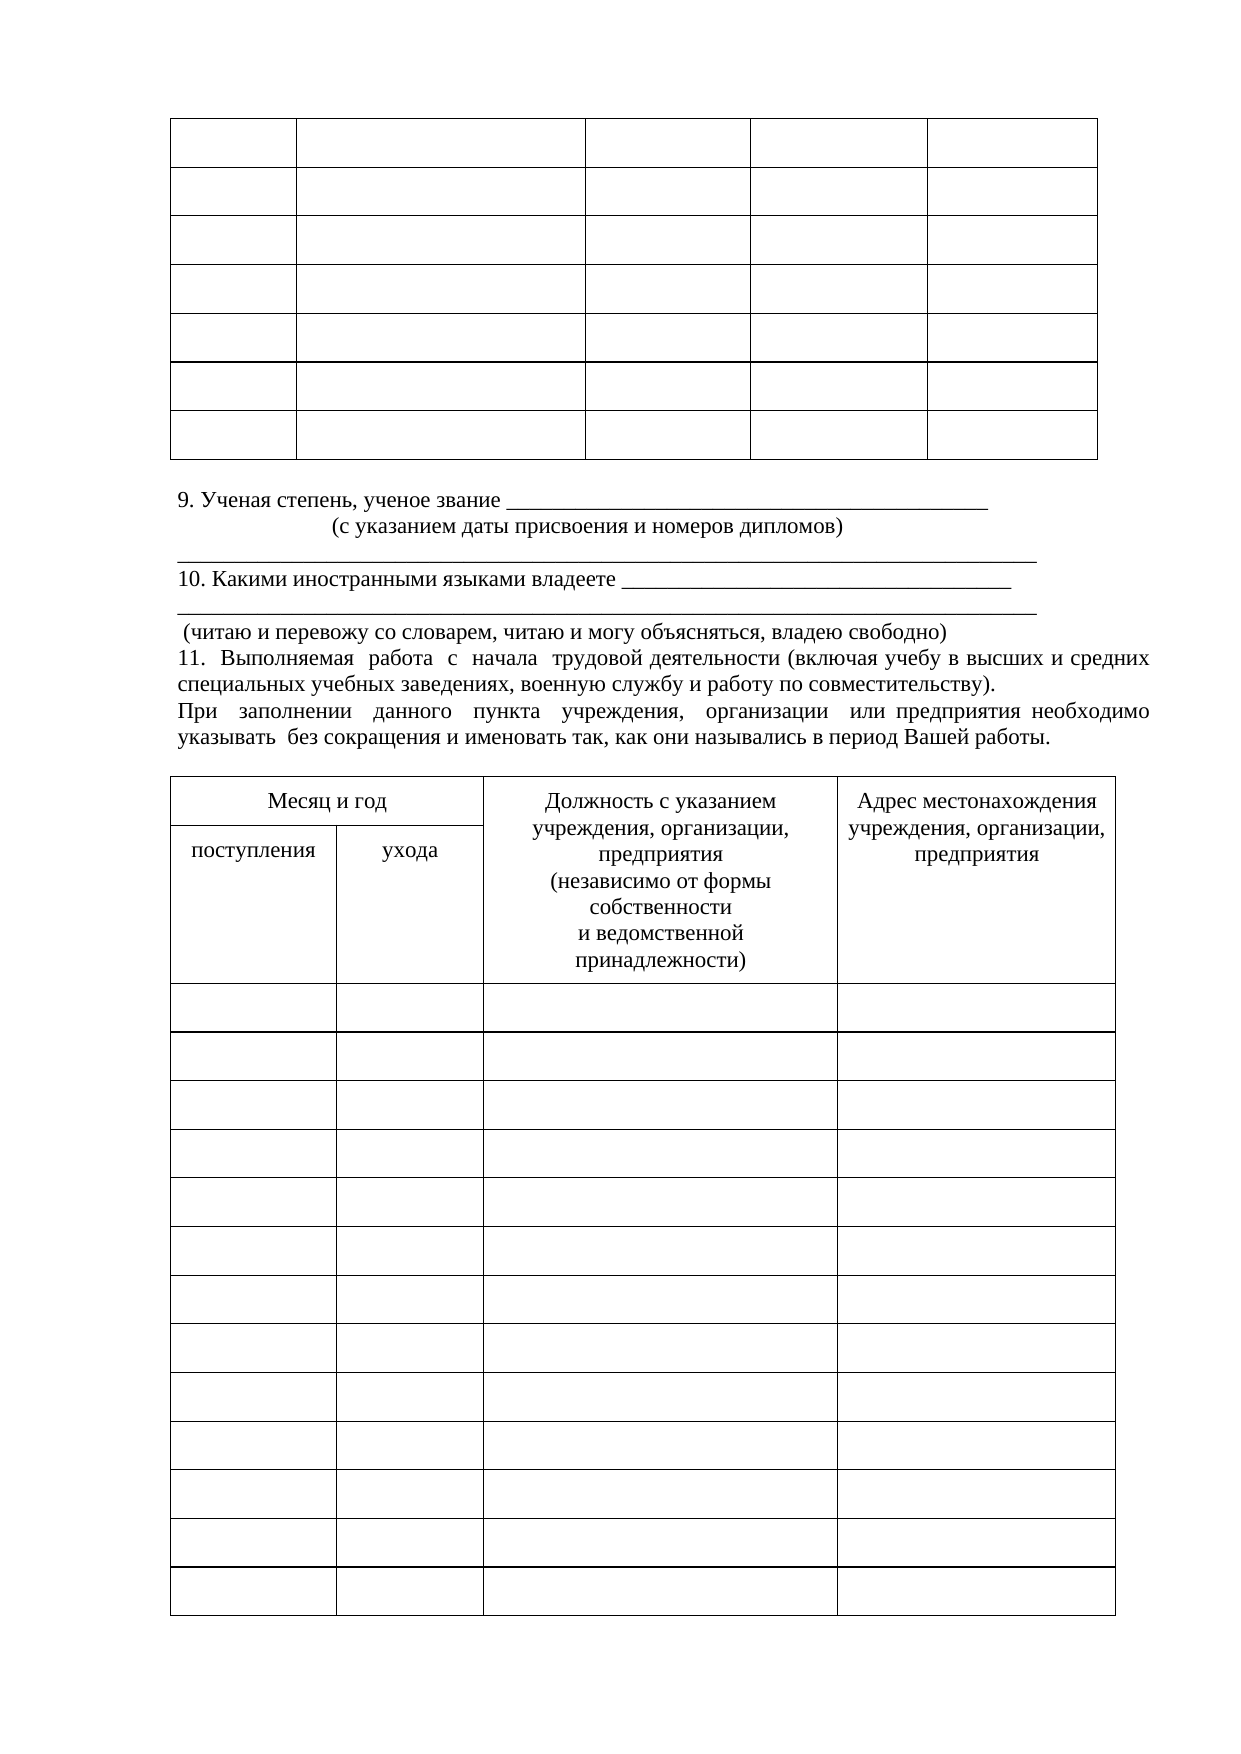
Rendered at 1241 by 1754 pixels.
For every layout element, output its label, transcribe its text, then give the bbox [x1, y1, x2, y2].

table_cell [928, 265, 1097, 313]
table_cell [484, 1373, 837, 1421]
table_cell [751, 265, 927, 313]
table_cell [171, 1470, 336, 1518]
table_cell поступления [171, 826, 336, 983]
table_cell [297, 168, 585, 215]
table_cell [751, 216, 927, 264]
table_header Должность с указанием учреждения, организации, предприятия (независимо от формы собственности и ведомственной принадлежности) [484, 777, 837, 983]
table_cell [337, 1227, 483, 1274]
table_cell [751, 119, 927, 167]
table_cell [297, 119, 585, 167]
table_cell [838, 1324, 1115, 1372]
table_cell [297, 411, 585, 459]
table_cell [586, 265, 750, 313]
table_cell [337, 1470, 483, 1518]
table_cell [838, 1568, 1115, 1615]
table_cell [484, 1276, 837, 1323]
table_cell [337, 1422, 483, 1469]
table_cell [751, 411, 927, 459]
table_cell [297, 314, 585, 361]
table_cell [484, 1422, 837, 1469]
table_cell [337, 1130, 483, 1177]
table_cell [838, 1130, 1115, 1177]
table_cell [586, 411, 750, 459]
table_cell [171, 1324, 336, 1372]
table_cell [337, 1033, 483, 1080]
table_cell [838, 1373, 1115, 1421]
text При заполнении данного пункта учреждения, организации или предприятия необходимо указывать без сокращения и именовать так, как они назывались в период Вашей работы. [177, 697, 1152, 749]
table_cell [484, 1519, 837, 1566]
table_cell [171, 265, 296, 313]
table_cell [171, 314, 296, 361]
table_cell [838, 1470, 1115, 1518]
table_cell [484, 1178, 837, 1226]
table_cell [171, 1081, 336, 1129]
table_cell [171, 1422, 336, 1469]
table_cell [171, 1227, 336, 1274]
table_cell [586, 168, 750, 215]
table_cell [337, 1081, 483, 1129]
table_cell [928, 216, 1097, 264]
table_cell [838, 1422, 1115, 1469]
table_cell [838, 984, 1115, 1031]
table_cell [928, 363, 1097, 410]
table_cell [838, 1519, 1115, 1566]
table_cell [838, 1178, 1115, 1226]
table_cell [171, 1178, 336, 1226]
table_cell [838, 1033, 1115, 1080]
table_cell [171, 363, 296, 410]
table_cell [171, 1276, 336, 1323]
table_cell [586, 363, 750, 410]
table_cell [171, 119, 296, 167]
table_cell [838, 1227, 1115, 1274]
table_cell [484, 984, 837, 1031]
table_cell ухода [337, 826, 483, 983]
table_cell [838, 1081, 1115, 1129]
table_cell [297, 216, 585, 264]
table_cell [171, 1519, 336, 1566]
table_cell [337, 1324, 483, 1372]
table_cell [337, 1178, 483, 1226]
table_cell [171, 1130, 336, 1177]
table_cell [928, 411, 1097, 459]
text (с указанием даты присвоения и номеров дипломов) [177, 512, 1152, 539]
table_cell [586, 216, 750, 264]
table_cell [751, 168, 927, 215]
table_header Адрес местонахождения учреждения, организации, предприятия [838, 777, 1115, 983]
table_cell [751, 363, 927, 410]
table_cell [171, 984, 336, 1031]
table_cell [297, 363, 585, 410]
table_cell [484, 1568, 837, 1615]
table_cell [484, 1130, 837, 1177]
table_cell [337, 1373, 483, 1421]
table_cell [586, 119, 750, 167]
table_cell [337, 1276, 483, 1323]
text 10. Какими иностранными языками владеете __________________________________ [177, 565, 1152, 591]
table_cell [928, 168, 1097, 215]
table_cell [337, 984, 483, 1031]
table_cell [484, 1033, 837, 1080]
table_cell [751, 314, 927, 361]
text 9. Ученая степень, ученое звание __________________________________________ [177, 486, 1152, 512]
table_cell [171, 411, 296, 459]
table_header Месяц и год [171, 777, 483, 824]
table_cell [838, 1276, 1115, 1323]
table_cell [171, 1568, 336, 1615]
text ___________________________________________________________________________ [177, 539, 1152, 565]
table_cell [297, 265, 585, 313]
table_cell [484, 1081, 837, 1129]
table_cell [586, 314, 750, 361]
table_cell [484, 1227, 837, 1274]
table_cell [928, 119, 1097, 167]
table_cell [337, 1519, 483, 1566]
table_cell [484, 1324, 837, 1372]
table_cell [171, 1033, 336, 1080]
table_cell [171, 216, 296, 264]
table_cell [171, 168, 296, 215]
table_cell [171, 1373, 336, 1421]
table_cell [484, 1470, 837, 1518]
text (читаю и перевожу со словарем, читаю и могу объясняться, владею свободно) [177, 618, 1152, 644]
table_cell [337, 1568, 483, 1615]
table_cell [928, 314, 1097, 361]
text ___________________________________________________________________________ [177, 591, 1152, 618]
text 11. Выполняемая работа с начала трудовой деятельности (включая учебу в высших и средних специальных учебных заведениях, военную службу и работу по совместительству). [177, 644, 1152, 697]
